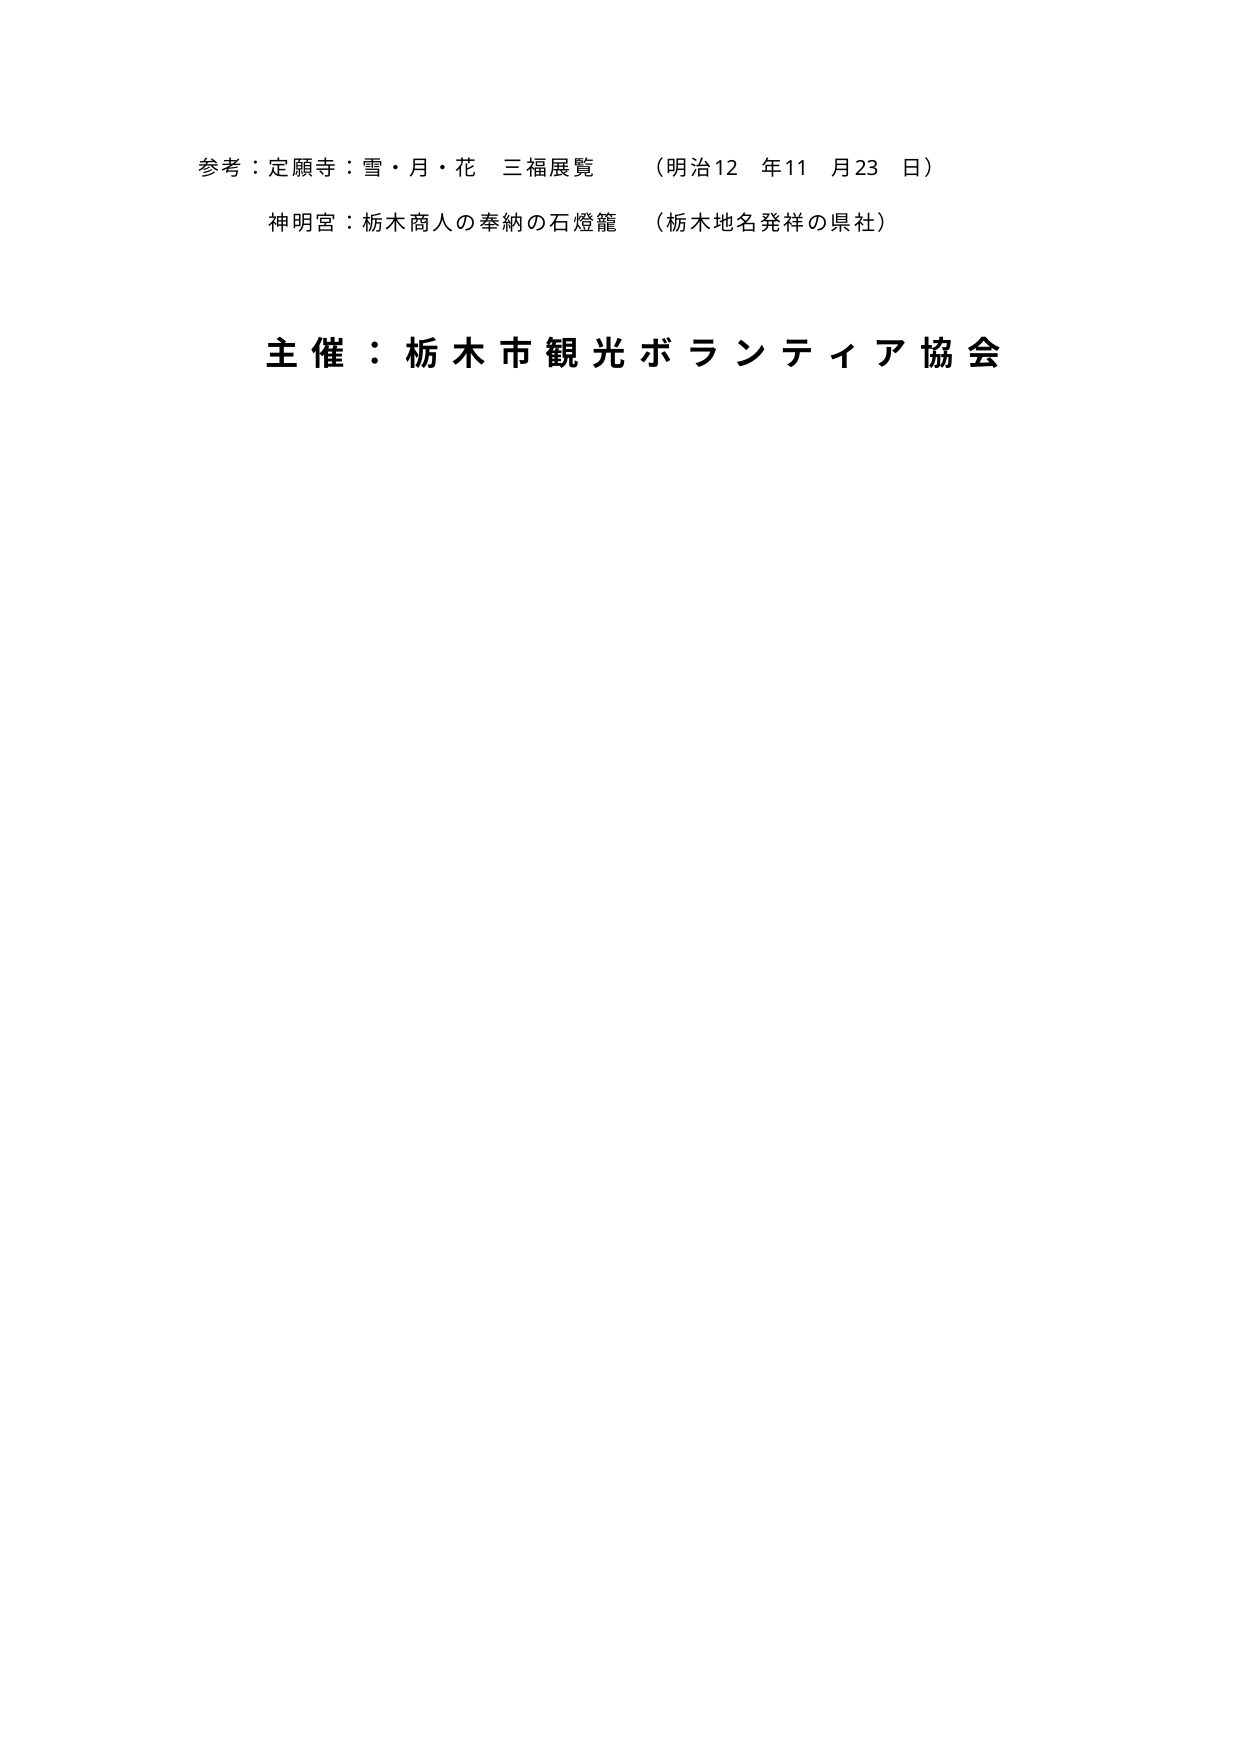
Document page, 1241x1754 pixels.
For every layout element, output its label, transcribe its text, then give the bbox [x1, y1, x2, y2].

text 神明宮：栃木商人の奉納の石燈籠 （栃木地名発祥の県社） [151, 203, 1128, 240]
text 主催：栃木市観光ボランティア協会 [151, 314, 1128, 387]
text 参考：定願寺：雪・月・花 三福展覧 （明治12年11月23日） [151, 148, 1128, 184]
